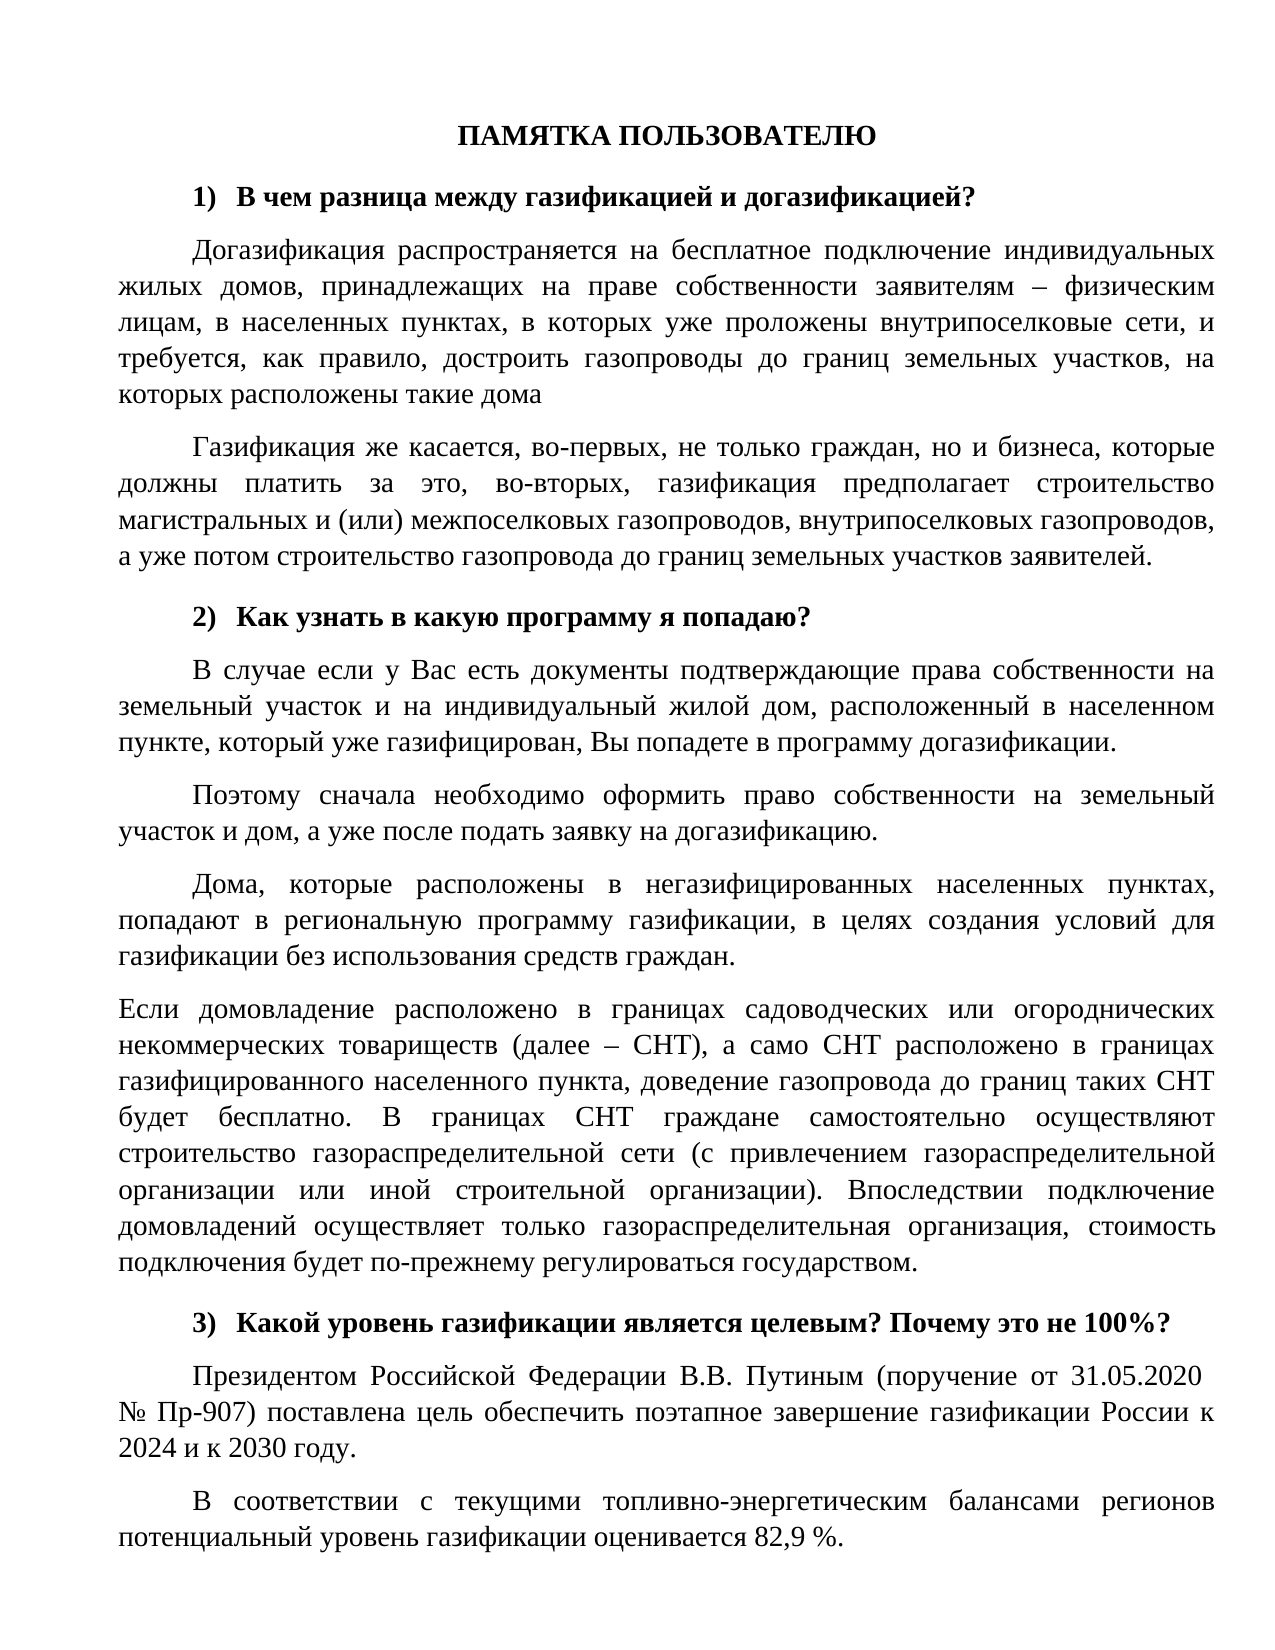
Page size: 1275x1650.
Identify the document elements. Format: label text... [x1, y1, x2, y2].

text Газификация же касается, во-первых, не только граждан, но и бизнеса, которые должны платить за это, во-вторых, газификация предполагает строительство магистральных и (или) межпоселковых газопроводов, внутрипоселковых газопроводов, а уже потом строительство газопровода до границ земельных участков заявителей. [118, 429, 1216, 571]
text Президентом Российской Федерации В.В. Путиным (поручение от 31.05.2020 № Пр-907) поставлена цель обеспечить поэтапное завершение газификации России к 2024 и к 2030 году. [118, 1358, 1216, 1464]
text В случае если у Вас есть документы подтверждающие права собственности на земельный участок и на индивидуальный жилой дом, расположенный в населенном пункте, который уже газифицирован, Вы попадете в программу догазификации. [118, 652, 1216, 758]
text ПАМЯТКА ПОЛЬЗОВАТЕЛЮ [118, 118, 1216, 152]
text В соответствии с текущими топливно-энергетическим балансами регионов потенциальный уровень газификации оценивается 82,9 %. [118, 1483, 1216, 1553]
text Если домовладение расположено в границах садоводческих или огороднических некоммерческих товариществ (далее – СНТ), а само СНТ расположено в границах газифицированного населенного пункта, доведение газопровода до границ таких СНТ будет бесплатно. В границах СНТ граждане самостоятельно осуществляют строительство газораспределительной сети (с привлечением газораспределительной организации или иной строительной организации). Впоследствии подключение домовладений осуществляет только газораспределительная организация, стоимость подключения будет по-прежнему регулироваться государством. [118, 991, 1216, 1278]
list Какой уровень газификации является целевым? Почему это не 100%? [118, 1305, 1216, 1339]
list Как узнать в какую программу я попадаю? [118, 599, 1216, 633]
text Догазификация распространяется на бесплатное подключение индивидуальных жилых домов, принадлежащих на праве собственности заявителям – физическим лицам, в населенных пунктах, в которых уже проложены внутрипоселковые сети, и требуется, как правило, достроить газопроводы до границ земельных участков, на которых расположены такие дома [118, 232, 1216, 410]
list В чем разница между газификацией и догазификацией? [118, 179, 1216, 213]
text Дома, которые расположены в негазифицированных населенных пунктах, попадают в региональную программу газификации, в целях создания условий для газификации без использования средств граждан. [118, 866, 1216, 972]
text Поэтому сначала необходимо оформить право собственности на земельный участок и дом, а уже после подать заявку на догазификацию. [118, 777, 1216, 847]
